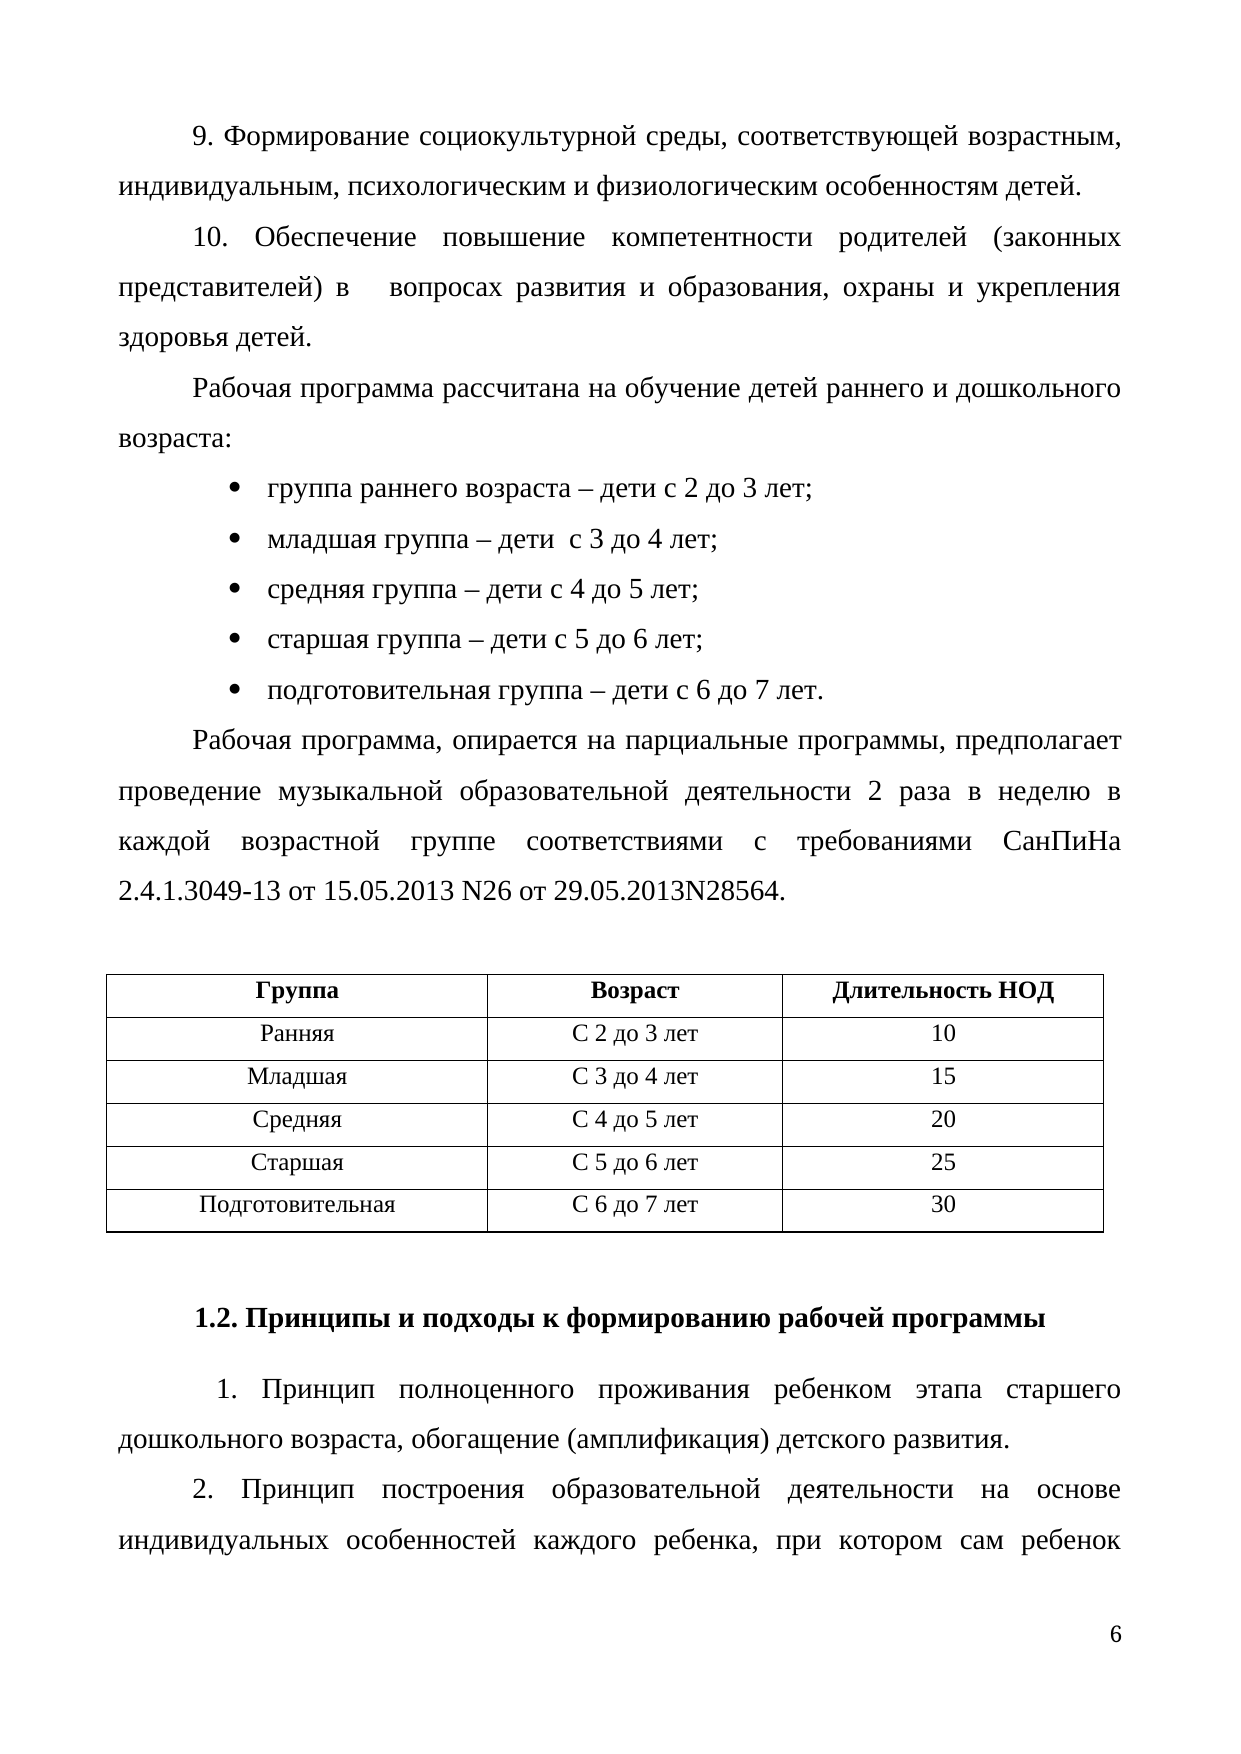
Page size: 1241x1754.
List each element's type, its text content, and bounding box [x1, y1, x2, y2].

table_cell С 2 до 3 лет [488, 1018, 782, 1060]
list старшая группа – дети с 5 до 6 лет; [229, 622, 1122, 655]
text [118, 1472, 1122, 1556]
table_cell Старшая [107, 1147, 487, 1188]
table_header Возраст [488, 975, 782, 1017]
table_cell 30 [783, 1190, 1103, 1231]
list группа раннего возраста – дети с 2 до 3 лет; [229, 470, 1122, 504]
text 1. Принцип полноценного проживания ребенком этапа старшего дошкольного возраста, обогащение (амплификация) детского развития. [118, 1371, 1122, 1455]
list подготовительная группа – дети с 6 до 7 лет. [229, 672, 1122, 706]
table_cell С 3 до 4 лет [488, 1061, 782, 1103]
table_cell С 5 до 6 лет [488, 1147, 782, 1188]
table_header Группа [107, 975, 487, 1017]
text 10. Обеспечение повышение компетентности родителей (законных представителей) в вопросах развития и образования, охраны и укрепления здоровья детей. [118, 219, 1122, 353]
table_cell 15 [783, 1061, 1103, 1103]
text Рабочая программа рассчитана на обучение детей раннего и дошкольного возраста: [118, 370, 1122, 453]
table_cell Средняя [107, 1104, 487, 1146]
table_cell Младшая [107, 1061, 487, 1103]
table_cell 20 [783, 1104, 1103, 1146]
table_cell Ранняя [107, 1018, 487, 1060]
list средняя группа – дети с 4 до 5 лет; [229, 571, 1122, 605]
table_cell Подготовительная [107, 1190, 487, 1231]
subtitle 1.2. Принципы и подходы к формированию рабочей программы [118, 1300, 1122, 1334]
table_cell С 4 до 5 лет [488, 1104, 782, 1146]
text 9. Формирование социокультурной среды, соответствующей возрастным, индивидуальным, психологическим и физиологическим особенностям детей. [118, 118, 1122, 202]
table_cell 25 [783, 1147, 1103, 1188]
text Рабочая программа, опирается на парциальные программы, предполагает проведение музыкальной образовательной деятельности 2 раза в неделю в каждой возрастной группе соответствиями с требованиями СанПиНа 2.4.1.3049-13 от 15.05.2013 N26 от 29.05.2013N28564. [118, 722, 1122, 907]
list младшая группа – дети с 3 до 4 лет; [229, 521, 1122, 554]
table_header Длительность НОД [783, 975, 1103, 1017]
table_cell С 6 до 7 лет [488, 1190, 782, 1231]
table_cell 10 [783, 1018, 1103, 1060]
